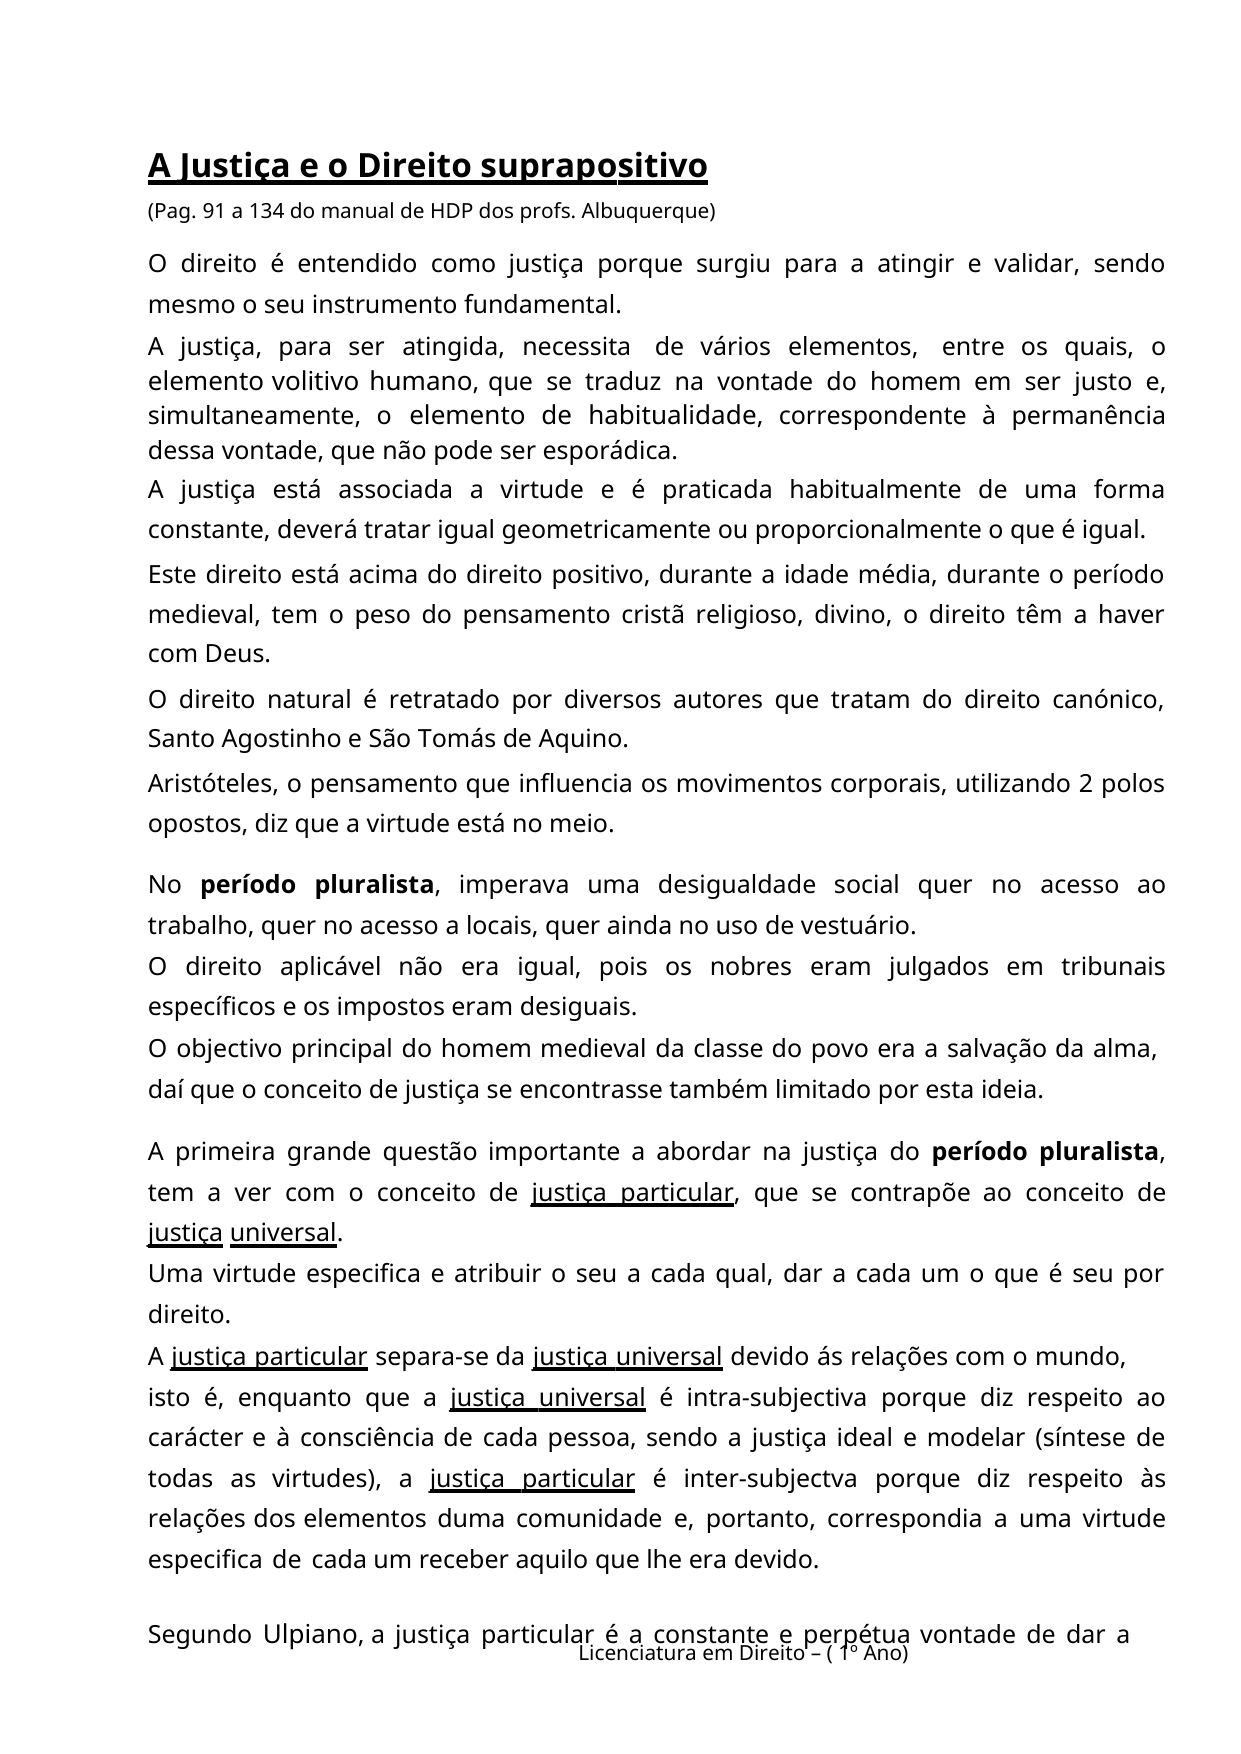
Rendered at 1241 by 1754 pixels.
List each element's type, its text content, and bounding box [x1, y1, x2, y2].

text Aristóteles, o pensamento que influencia os movimentos corporais, utilizando 2 polos opostos, diz que a virtude está no meio. [148, 766, 1166, 839]
text A Justiça e o Direito suprapositivo [148, 145, 1166, 187]
text No período pluralista, imperava uma desigualdade social quer no acesso ao trabalho, quer no acesso a locais, quer ainda no uso de vestuário. [148, 867, 1166, 942]
text daí que o conceito de justiça se encontrasse também limitado por esta ideia. [148, 1071, 1166, 1106]
text A justiça particular separa-se da justiça universal devido ás relações com o mundo, [148, 1338, 1166, 1372]
text O direito é entendido como justiça porque surgiu para a atingir e validar, sendo mesmo o seu instrumento fundamental. [148, 246, 1166, 321]
text O direito natural é retratado por diversos autores que tratam do direito canónico, Santo Agostinho e São Tomás de Aquino. [148, 681, 1166, 755]
text O direito aplicável não era igual, pois os nobres eram julgados em tribunais específicos e os impostos eram desiguais. [148, 948, 1166, 1023]
text (Pag. 91 a 134 do manual de HDP dos profs. Albuquerque) [148, 197, 1166, 225]
text Segundo Ulpiano, a justiça particular é a constante e perpétua vontade de dar a [148, 1617, 1166, 1652]
text Uma virtude especifica e atribuir o seu a cada qual, dar a cada um o que é seu por direito. [148, 1256, 1166, 1331]
text A justiça está associada a virtude e é praticada habitualmente de uma forma constante, deverá tratar igual geometricamente ou proporcionalmente o que é igual. [148, 472, 1166, 546]
text A primeira grande questão importante a abordar na justiça do período pluralista, tem a ver com o conceito de justiça particular, que se contrapõe ao conceito de justiça universal. [148, 1133, 1166, 1249]
text isto é, enquanto que a justiça universal é intra-subjectiva porque diz respeito ao carácter e à consciência de cada pessoa, sendo a justiça ideal e modelar (síntese de todas as virtudes), a justiça particular é inter-subjectva porque diz respeito às relações dos elementos duma comunidade e, portanto, correspondia a uma virtude especifica de cada um receber aquilo que lhe era devido. [148, 1379, 1166, 1576]
text Este direito está acima do direito positivo, durante a idade média, durante o período medieval, tem o peso do pensamento cristã religioso, divino, o direito têm a haver com Deus. [148, 557, 1166, 670]
text A justiça, para ser atingida, necessita de vários elementos, entre os quais, o elemento volitivo humano, que se traduz na vontade do homem em ser justo e, simultaneamente, o elemento de habitualidade, correspondente à permanência dessa vontade, que não pode ser esporádica. [148, 328, 1166, 466]
text O objectivo principal do homem medieval da classe do povo era a salvação da alma, [148, 1030, 1166, 1064]
